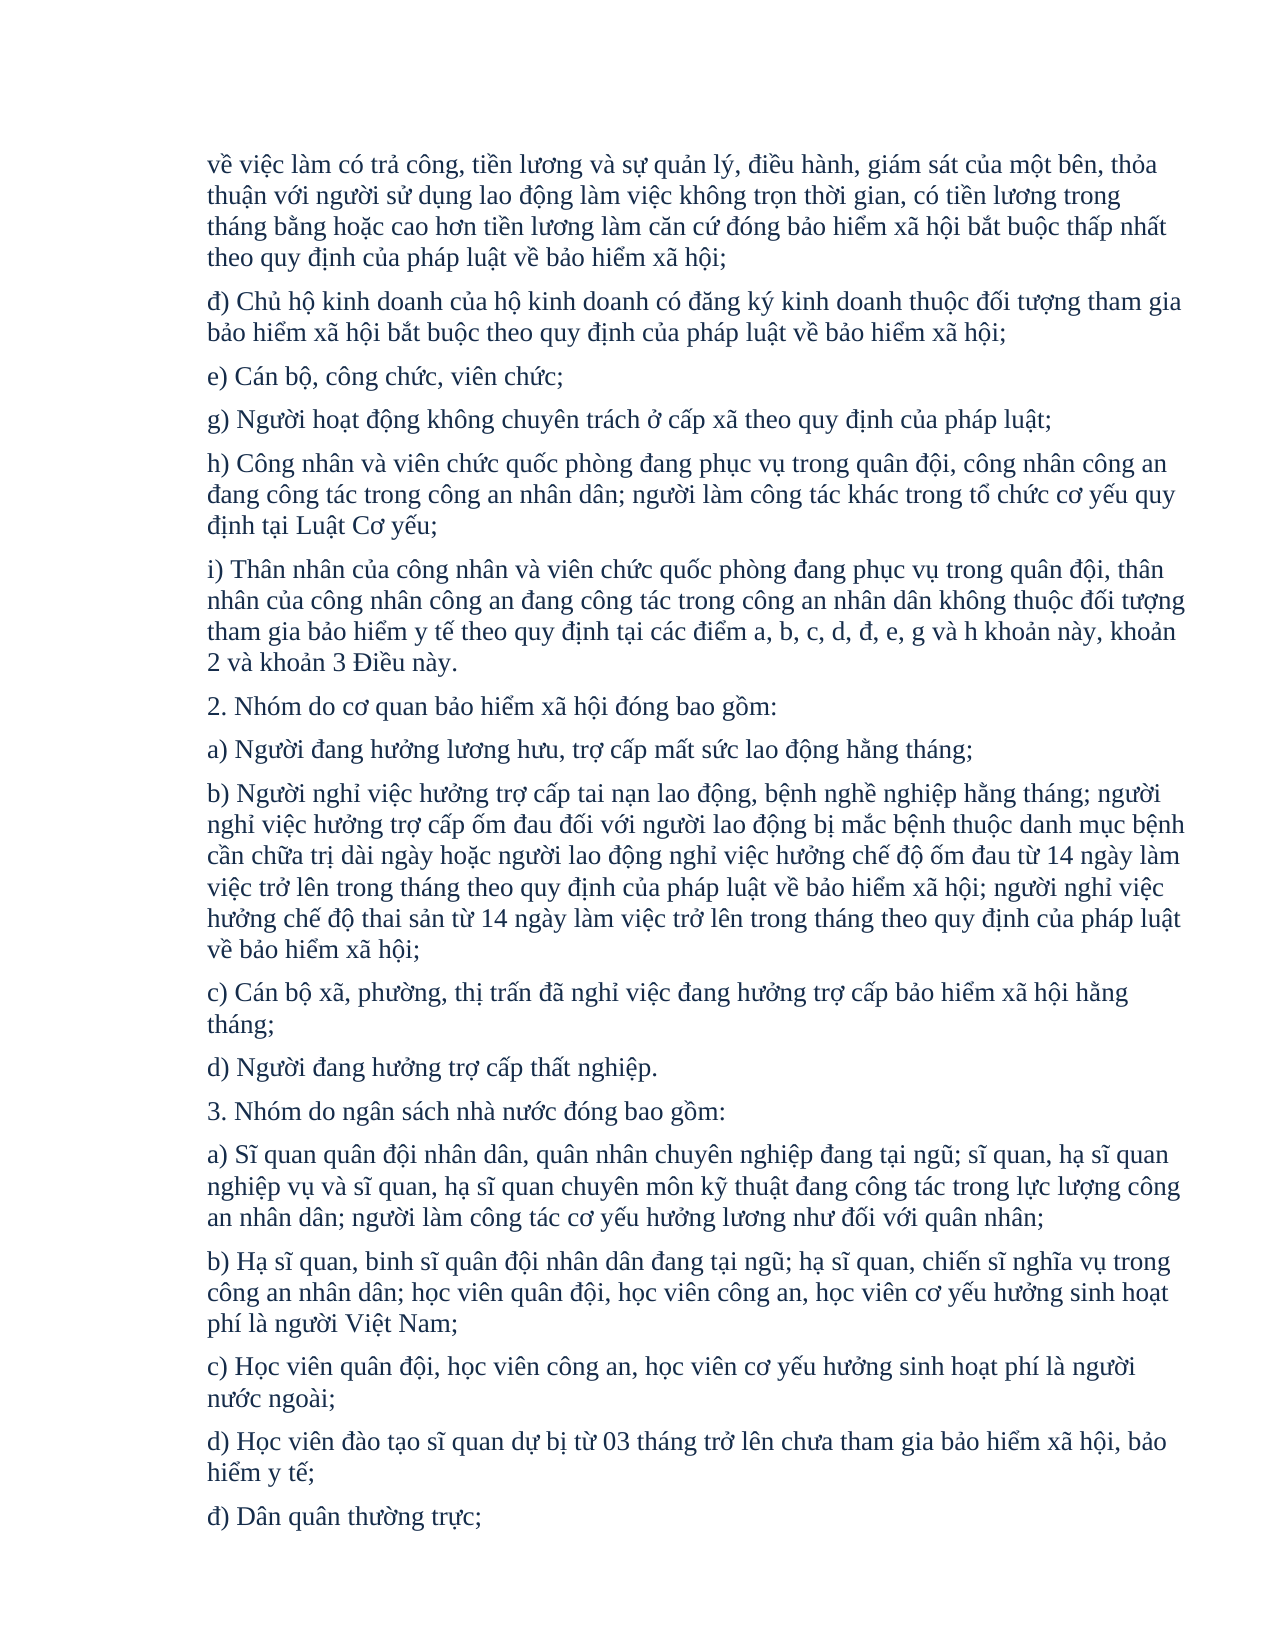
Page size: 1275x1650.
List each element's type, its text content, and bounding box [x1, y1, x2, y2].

text h) Công nhân và viên chức quốc phòng đang phục vụ trong quân đội, công nhân công an đang công tác trong công an nhân dân; người làm công tác khác trong tổ chức cơ yếu quy định tại Luật Cơ yếu; [207, 447, 1186, 540]
text d) Người đang hưởng trợ cấp thất nghiệp. [207, 1051, 1186, 1082]
text đ) Dân quân thường trực; [207, 1500, 1186, 1531]
text a) Sĩ quan quân đội nhân dân, quân nhân chuyên nghiệp đang tại ngũ; sĩ quan, hạ sĩ quan nghiệp vụ và sĩ quan, hạ sĩ quan chuyên môn kỹ thuật đang công tác trong lực lượng công an nhân dân; người làm công tác cơ yếu hưởng lương như đối với quân nhân; [207, 1139, 1186, 1232]
text c) Học viên quân đội, học viên công an, học viên cơ yếu hưởng sinh hoạt phí là người nước ngoài; [207, 1351, 1186, 1413]
text a) Người đang hưởng lương hưu, trợ cấp mất sức lao động hằng tháng; [207, 733, 1186, 765]
text d) Học viên đào tạo sĩ quan dự bị từ 03 tháng trở lên chưa tham gia bảo hiểm xã hội, bảo hiểm y tế; [207, 1425, 1186, 1488]
text b) Hạ sĩ quan, binh sĩ quân đội nhân dân đang tại ngũ; hạ sĩ quan, chiến sĩ nghĩa vụ trong công an nhân dân; học viên quân đội, học viên công an, học viên cơ yếu hưởng sinh hoạt phí là người Việt Nam; [207, 1244, 1186, 1338]
text đ) Chủ hộ kinh doanh của hộ kinh doanh có đăng ký kinh doanh thuộc đối tượng tham gia bảo hiểm xã hội bắt buộc theo quy định của pháp luật về bảo hiểm xã hội; [207, 285, 1186, 347]
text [207, 148, 1186, 272]
text c) Cán bộ xã, phường, thị trấn đã nghỉ việc đang hưởng trợ cấp bảo hiểm xã hội hằng tháng; [207, 977, 1186, 1039]
text g) Người hoạt động không chuyên trách ở cấp xã theo quy định của pháp luật; [207, 403, 1186, 434]
text 3. Nhóm do ngân sách nhà nước đóng bao gồm: [207, 1095, 1186, 1126]
text e) Cán bộ, công chức, viên chức; [207, 359, 1186, 391]
text b) Người nghỉ việc hưởng trợ cấp tai nạn lao động, bệnh nghề nghiệp hằng tháng; người nghỉ việc hưởng trợ cấp ốm đau đối với người lao động bị mắc bệnh thuộc danh mục bệnh cần chữa trị dài ngày hoặc người lao động nghỉ việc hưởng chế độ ốm đau từ 14 ngày làm việc trở lên trong tháng theo quy định của pháp luật về bảo hiểm xã hội; người nghỉ việc hưởng chế độ thai sản từ 14 ngày làm việc trở lên trong tháng theo quy định của pháp luật về bảo hiểm xã hội; [207, 777, 1186, 964]
text 2. Nhóm do cơ quan bảo hiểm xã hội đóng bao gồm: [207, 690, 1186, 721]
text i) Thân nhân của công nhân và viên chức quốc phòng đang phục vụ trong quân đội, thân nhân của công nhân công an đang công tác trong công an nhân dân không thuộc đối tượng tham gia bảo hiểm y tế theo quy định tại các điểm a, b, c, d, đ, e, g và h khoản này, khoản 2 và khoản 3 Điều này. [207, 553, 1186, 677]
